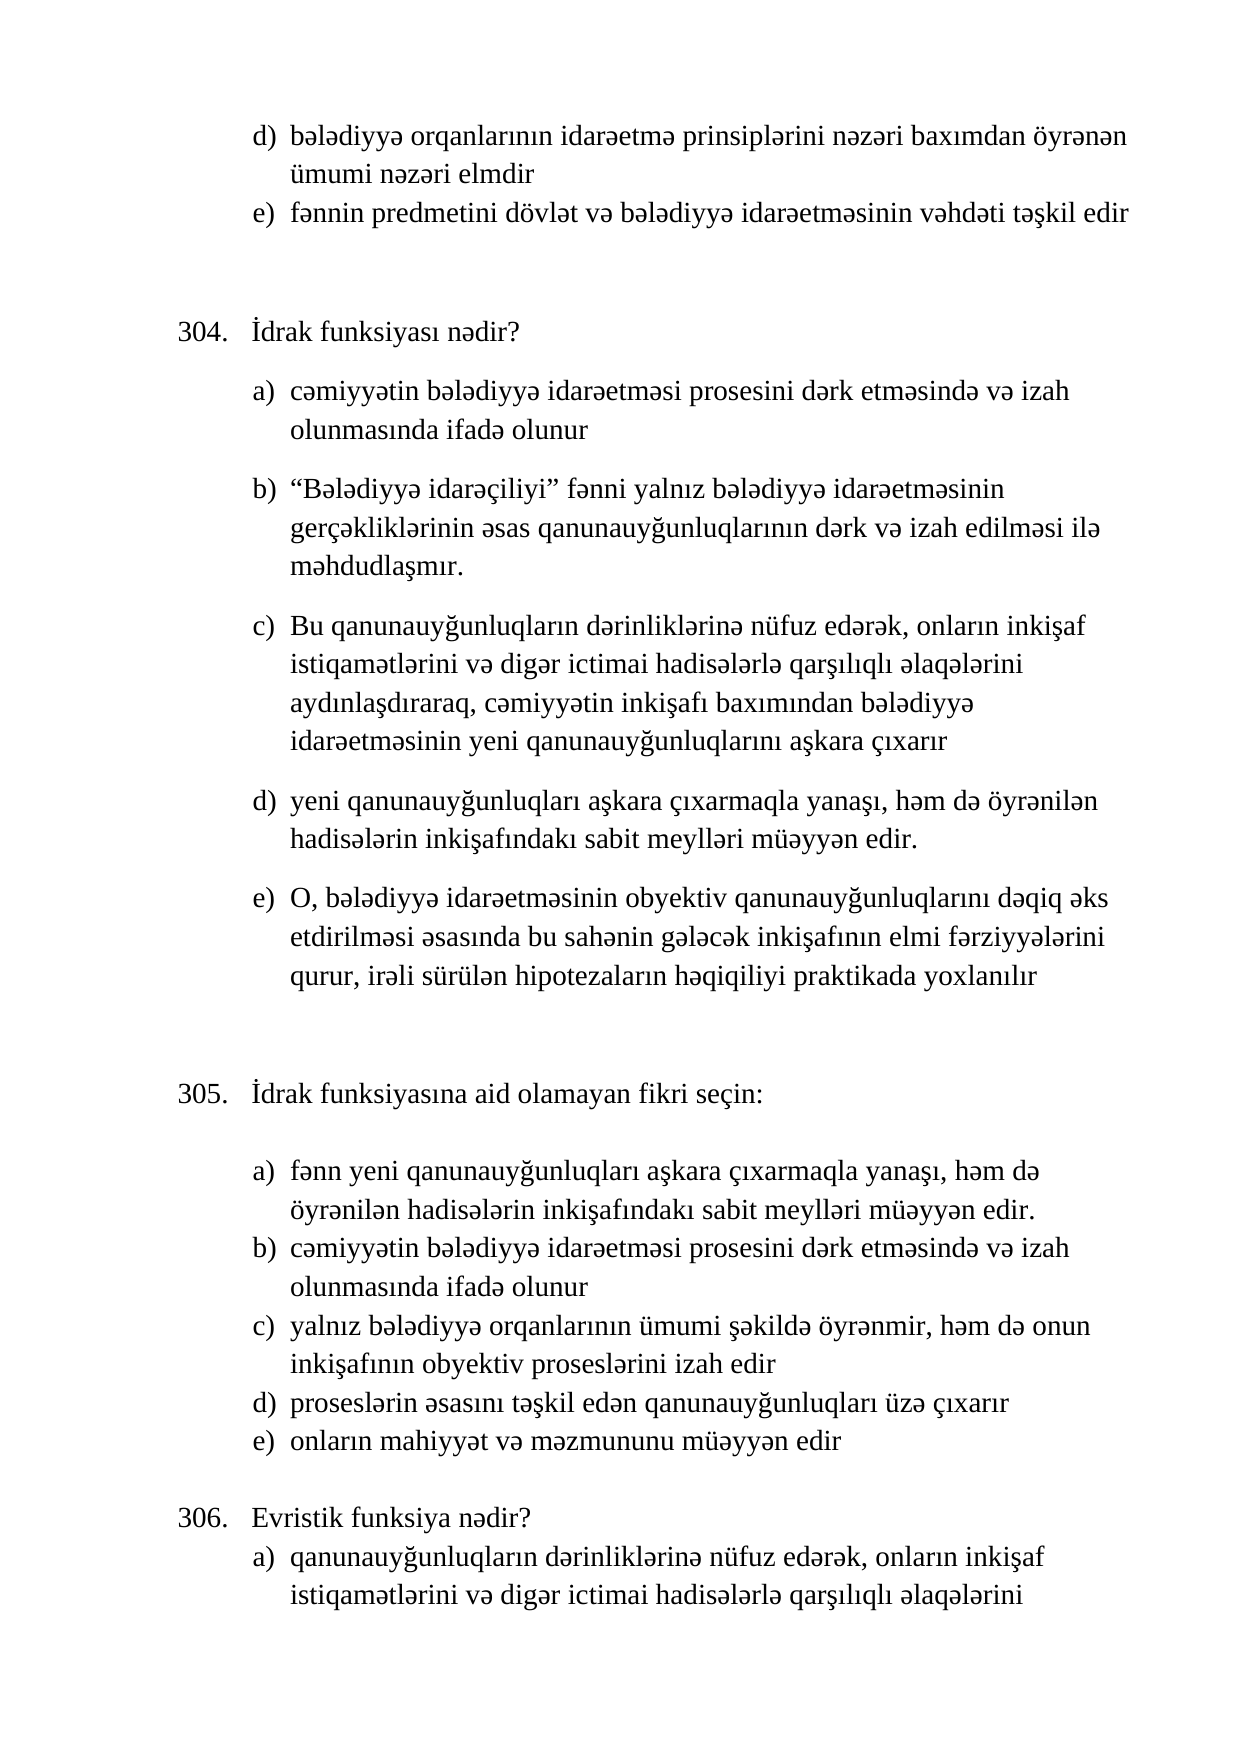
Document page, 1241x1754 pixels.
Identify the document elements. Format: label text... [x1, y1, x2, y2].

list Bu qanunauyğunluqların dərinliklərinə nüfuz edərək, onların inkişaf istiqamətlərini və digər ictimai hadisələrlə qarşılıqlı əlaqələrini aydınlaşdıraraq, cəmiyyətin inkişafı baxımından bələdiyyə idarəetməsinin yeni qanunauyğunluqlarını aşkara çıxarır [252, 608, 1152, 757]
list fənnin predmetini dövlət və bələdiyyə idarəetməsinin vəhdəti təşkil edir [252, 195, 1152, 229]
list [252, 1539, 1152, 1611]
list fənn yeni qanunauyğunluqları aşkara çıxarmaqla yanaşı, həm də öyrənilən hadisələrin inkişafındakı sabit meylləri müəyyən edir. [252, 1153, 1152, 1226]
list yalnız bələdiyyə orqanlarının ümumi şəkildə öyrənmir, həm də onun inkişafının obyektiv proseslərini izah edir [252, 1308, 1152, 1380]
list cəmiyyətin bələdiyyə idarəetməsi prosesini dərk etməsində və izah olunmasında ifadə olunur [252, 1231, 1152, 1303]
list İdrak funksiyasına aid olamayan fikri seçin: [177, 1076, 1152, 1110]
list cəmiyyətin bələdiyyə idarəetməsi prosesini dərk etməsində və izah olunmasında ifadə olunur [252, 373, 1152, 445]
list bələdiyyə orqanlarının idarəetmə prinsiplərini nəzəri baxımdan öyrənən ümumi nəzəri elmdir [252, 118, 1152, 190]
list O, bələdiyyə idarəetməsinin obyektiv qanunauyğunluqlarını dəqiq əks etdirilməsi əsasında bu sahənin gələcək inkişafının elmi fərziyyələrini qurur, irəli sürülən hipotezaların həqiqiliyi praktikada yoxlanılır [252, 881, 1152, 991]
list yeni qanunauyğunluqları aşkara çıxarmaqla yanaşı, həm də öyrənilən hadisələrin inkişafındakı sabit meylləri müəyyən edir. [252, 783, 1152, 855]
list proseslərin əsasını təşkil edən qanunauyğunluqları üzə çıxarır [252, 1385, 1152, 1418]
list onların mahiyyət və məzmununu müəyyən edir [252, 1423, 1152, 1457]
list İdrak funksiyası nədir? [177, 314, 1152, 347]
list “Bələdiyyə idarəçiliyi” fənni yalnız bələdiyyə idarəetməsinin gerçəkliklərinin əsas qanunauyğunluqlarının dərk və izah edilməsi ilə məhdudlaşmır. [252, 471, 1152, 582]
list Evristik funksiya nədir? [177, 1500, 1152, 1534]
